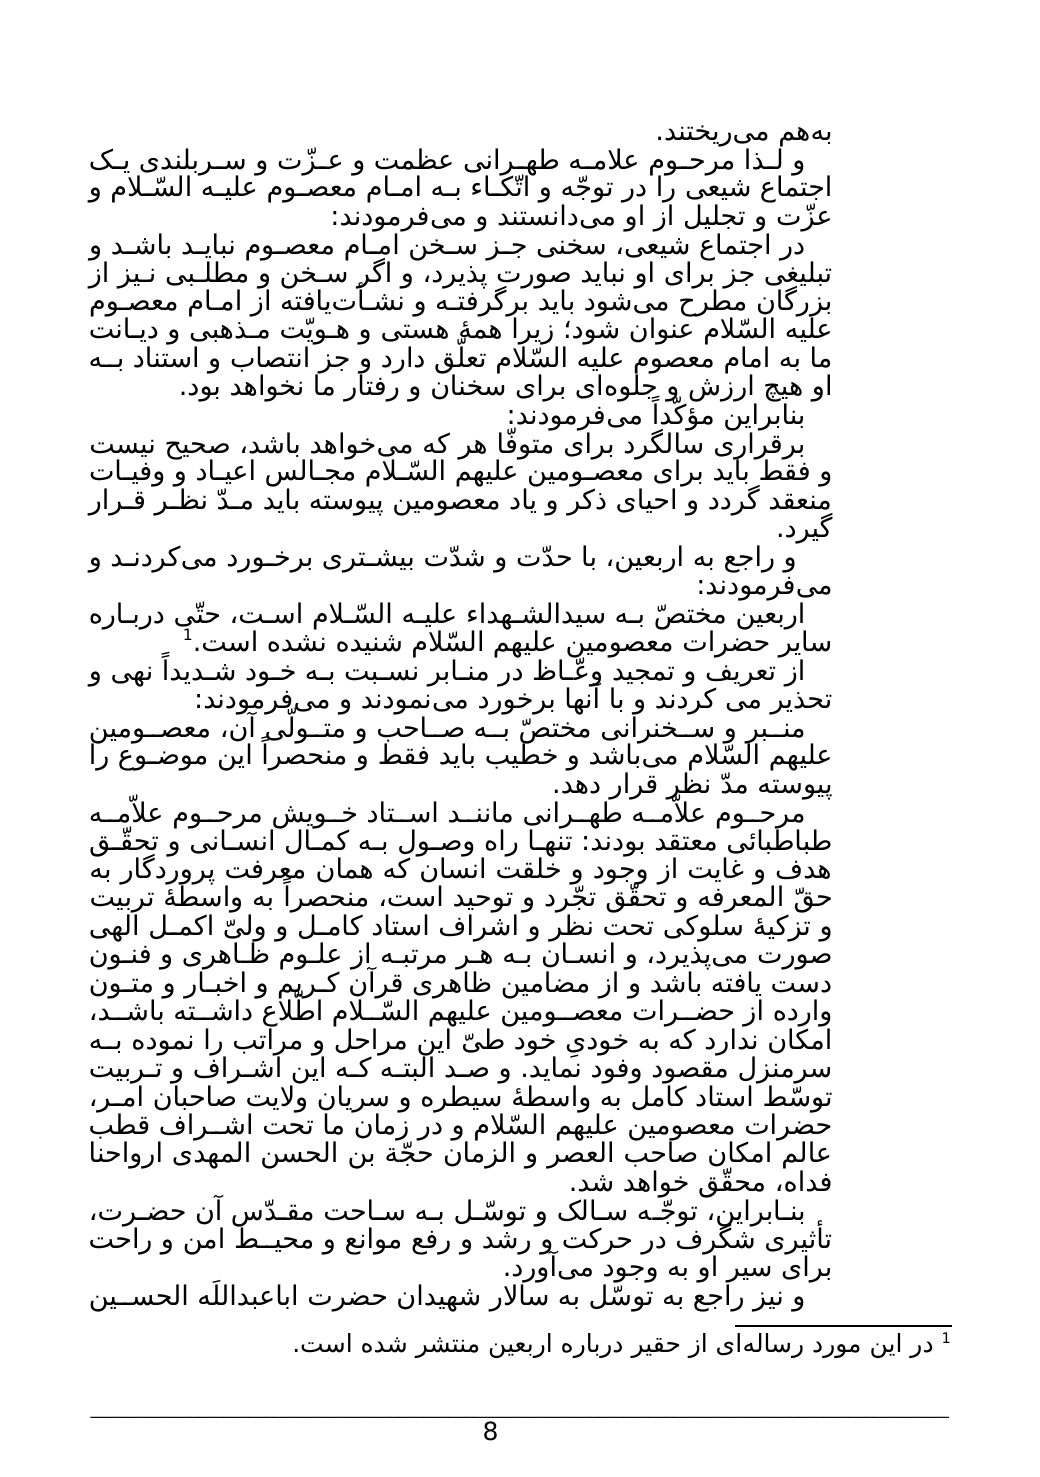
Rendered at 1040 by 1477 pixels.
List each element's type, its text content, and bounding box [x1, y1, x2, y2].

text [89, 118, 833, 146]
text در اجتماع شیعی، سخنی جز سخن امام معصوم نباید باشد و تبلیغی جز برای او نباید صورت پذیرد، و اگر سخن و مطلبی نیز از بزرگان مطرح می‌شود باید برگرفته و نشأت‌یافته از امام معصوم علیه السّلام عنوان شود؛ زیرا همۀ هستی و هویّت مذهبی و دیانت ما به امام معصوم علیه السّلام تعلّق دارد و جز انتصاب و استناد به او هیچ ارزش و جلوه‌ای برای سخنان و رفتار ما نخواهد بود. [89, 232, 833, 402]
text اربعین مختصّ به سیدالشهداء علیه السّلام است، حتّی درباره سایر حضرات معصومین علیهم السّلام شنیده نشده است. [89, 601, 833, 658]
text بنابراین مؤکّداً می‌فرمودند: [89, 402, 833, 431]
text بنابراین، توجّه سالک و توسّل به ساحت مقدّس آن حضرت، تأثیری شگرف در حرکت و رشد و رفع موانع و محیط امن و راحت برای سیر او به وجود می‌آورد. [89, 1198, 833, 1283]
text و لذا مرحوم علامه طهرانی عظمت و عزّت و سربلندی یک اجتماع شیعی را در توجّه و اتّکاء به امام معصوم علیه السّلام و عزّت و تجلیل از او می‌دانستند و می‌فرمودند: [89, 146, 833, 232]
text مرحوم علاّمه طهرانی مانند استاد خویش مرحوم علاّمه طباطبائی معتقد بودند: تنها راه وصول به کمال انسانی و تحقّق هدف و غایت از وجود و خلقت انسان که همان معرفت پروردگار به حقّ المعرفه و تحقّق تجّرد و توحید است، منحصراً به واسطۀ تربیت و تزکیۀ سلوکی تحت نظر و اشراف استاد کامل و ولیّ اکمل الهی صورت می‌پذیرد، و انسان به هر مرتبه از علوم ظاهری و فنون دست یافته باشد و از مضامین ظاهری قرآن کریم و اخبار و متون وارده از حضرات معصومین علیهم السّلام اطّلاع داشته باشد، امکان ندارد که به خودیِ خود طیّ این مراحل و مراتب را نموده به سرمنزل مقصود وفود نماید. و صد البته که این اشراف و تربیت توسّط استاد کامل به واسطۀ سیطره و سریان ولایت صاحبان امر، حضرات معصومین علیهم السّلام و در زمان ما تحت اشراف قطب عالم امکان صاحب العصر و الزمان حجّة بن الحسن المهدی ارواحنا فداه، محقّق خواهد شد. [89, 800, 833, 1198]
text برقراری سالگرد برای متوفّا هر که می‌خواهد باشد، صحیح نیست و فقط باید برای معصومین علیهم السّلام مجالس اعیاد و وفیات منعقد گردد و احیای ذکر و یاد معصومین پیوسته باید مدّ نظر قرار گیرد. [89, 431, 833, 544]
text از تعریف و تمجید وعّاظ در منابر نسبت به خود شدیداً نهی و تحذیر می کردند و با آنها برخورد می‌نمودند و می‌فرمودند: [89, 658, 833, 714]
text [89, 1283, 833, 1311]
text و راجع به اربعین، با حدّت و شدّت بیشتری برخورد می‌کردند و می‌فرمودند: [89, 544, 833, 601]
text منبر و سخنرانی مختصّ به صاحب و متولّی آن، معصومین علیهم السّلام می‌باشد و خطیب باید فقط و منحصراً این موضوع را پیوسته مدّ نظر قرار دهد. [89, 714, 833, 800]
